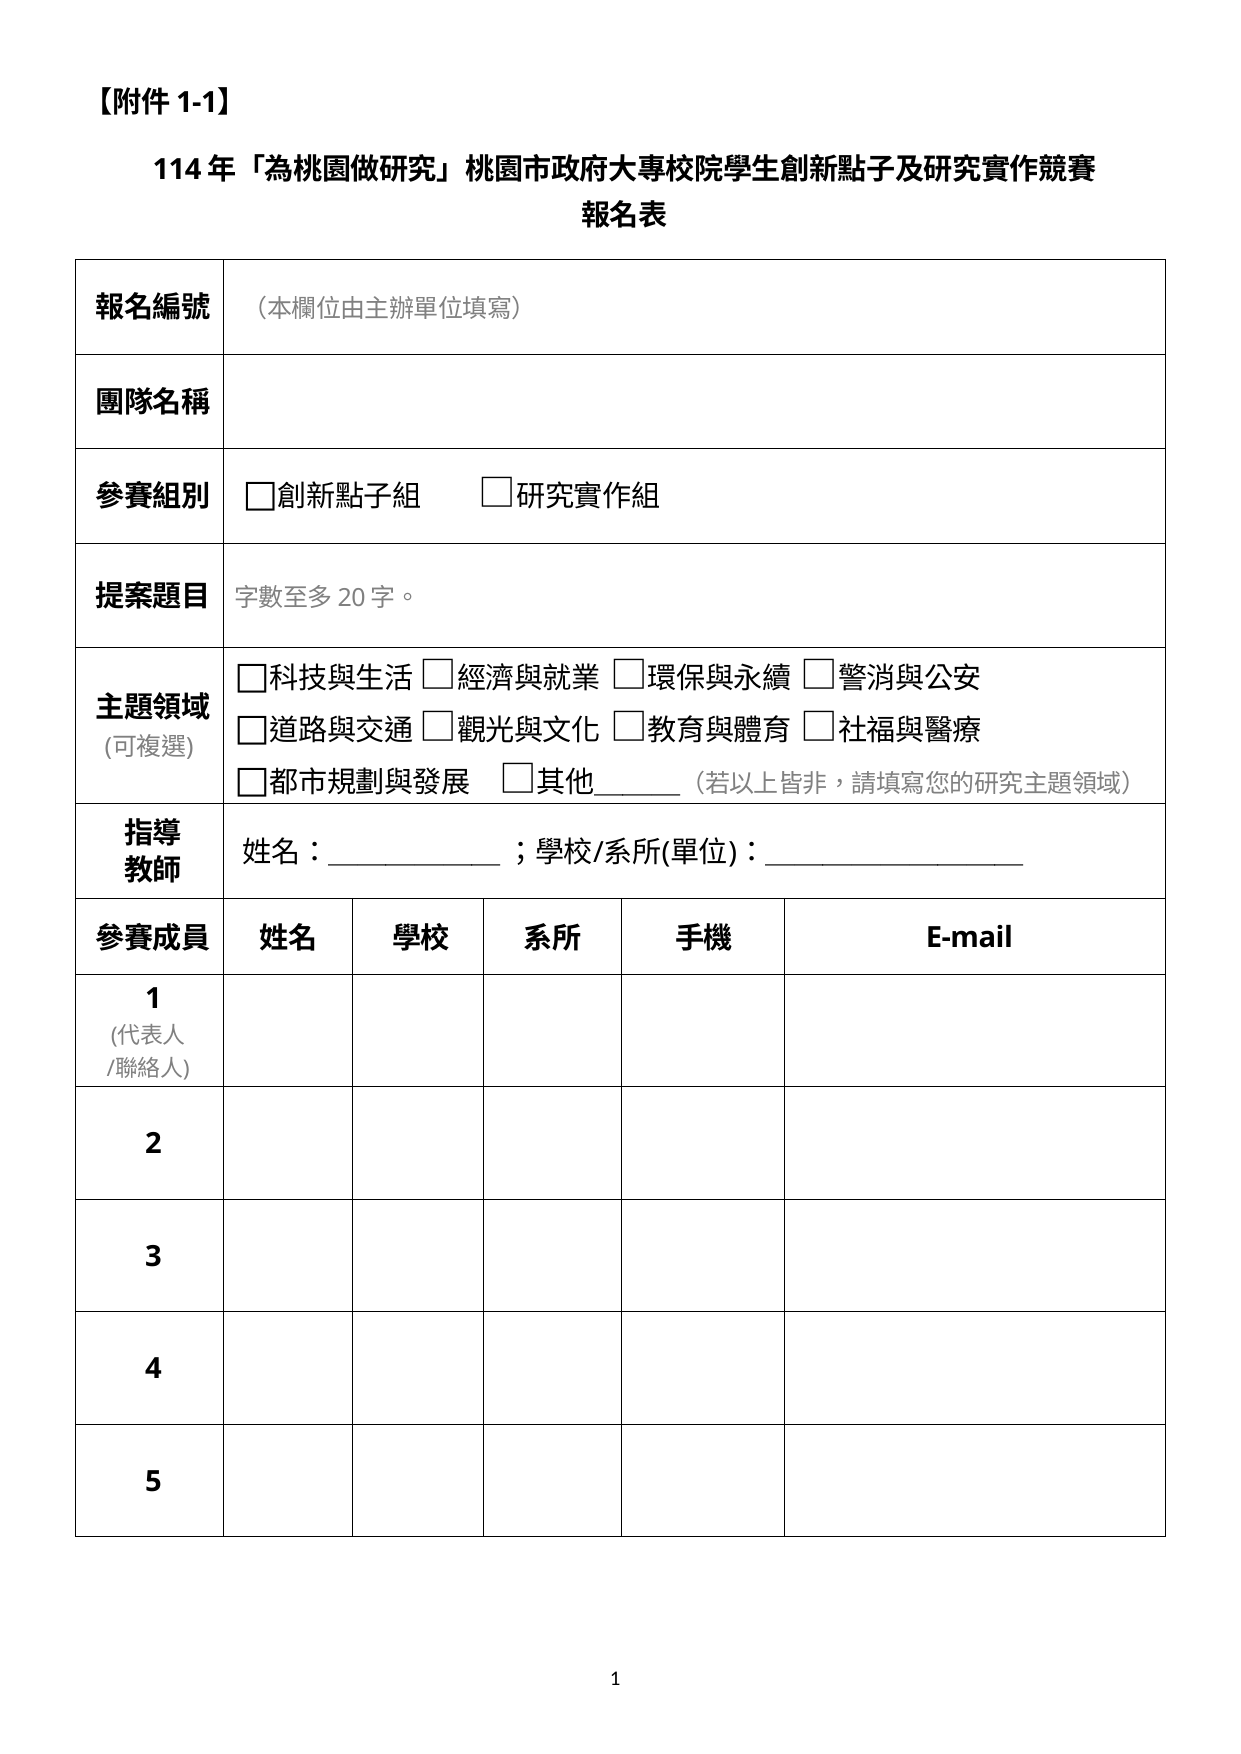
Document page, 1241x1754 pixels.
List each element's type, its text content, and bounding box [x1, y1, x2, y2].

table_header （本欄位由主辦單位填寫） [224, 260, 1165, 353]
table_cell 1 (代表人 /聯絡人) [76, 975, 223, 1086]
table_cell [785, 975, 1165, 1086]
table_cell [224, 1087, 352, 1198]
table_cell [353, 1312, 483, 1423]
table_cell [785, 1425, 1165, 1536]
table_header 報名編號 [76, 260, 223, 353]
table_cell [224, 1200, 352, 1311]
table_cell 字數至多20字。 [224, 544, 1165, 647]
text 114年「為桃園做研究」桃園市政府大專校院學生創新點子及研究實作競賽 [83, 146, 1165, 188]
table_cell E-mail [785, 899, 1165, 974]
table_cell □創新點子組 □研究實作組 [224, 449, 1165, 542]
table_cell 手機 [622, 899, 784, 974]
table_cell [484, 1087, 621, 1198]
table_cell [224, 1425, 352, 1536]
table_cell [224, 1312, 352, 1423]
table_cell [224, 975, 352, 1086]
table_cell 姓名：＿＿＿＿＿＿ ；學校/系所(單位)：＿＿＿＿＿＿＿＿＿ [224, 804, 1165, 898]
table_cell [785, 1312, 1165, 1423]
table_cell 指導 教師 [76, 804, 223, 898]
text 報名表 [83, 192, 1165, 234]
table_cell 參賽成員 [76, 899, 223, 974]
table_cell [353, 1425, 483, 1536]
table_cell [484, 1312, 621, 1423]
table_cell 5 [76, 1425, 223, 1536]
table_cell [622, 975, 784, 1086]
table_cell [622, 1425, 784, 1536]
text 【附件1-1】 [83, 78, 1165, 121]
table_cell 姓名 [224, 899, 352, 974]
table_cell [353, 1087, 483, 1198]
table_cell [785, 1087, 1165, 1198]
table_cell 4 [76, 1312, 223, 1423]
table_cell 提案題目 [76, 544, 223, 647]
table_cell [785, 1200, 1165, 1311]
table_cell 學校 [353, 899, 483, 974]
table_cell 主題領域 (可複選) [76, 648, 223, 803]
table_cell 參賽組別 [76, 449, 223, 542]
table_cell [224, 355, 1165, 448]
table_cell [484, 975, 621, 1086]
table_cell [484, 1200, 621, 1311]
table_cell [353, 1200, 483, 1311]
table_cell [484, 1425, 621, 1536]
table_cell [353, 975, 483, 1086]
table_cell 團隊名稱 [76, 355, 223, 448]
table_cell [622, 1200, 784, 1311]
table_cell [622, 1312, 784, 1423]
table_cell [622, 1087, 784, 1198]
table_cell 系所 [484, 899, 621, 974]
table_cell □科技與生活 □經濟與就業 □環保與永續 □警消與公安 □道路與交通 □觀光與文化 □教育與體育 □社福與醫療 □都市規劃與發展 □其他＿＿＿（若以上皆非，請填寫您的研究主題領域） [224, 648, 1165, 803]
table_cell 3 [76, 1200, 223, 1311]
table_cell 2 [76, 1087, 223, 1198]
